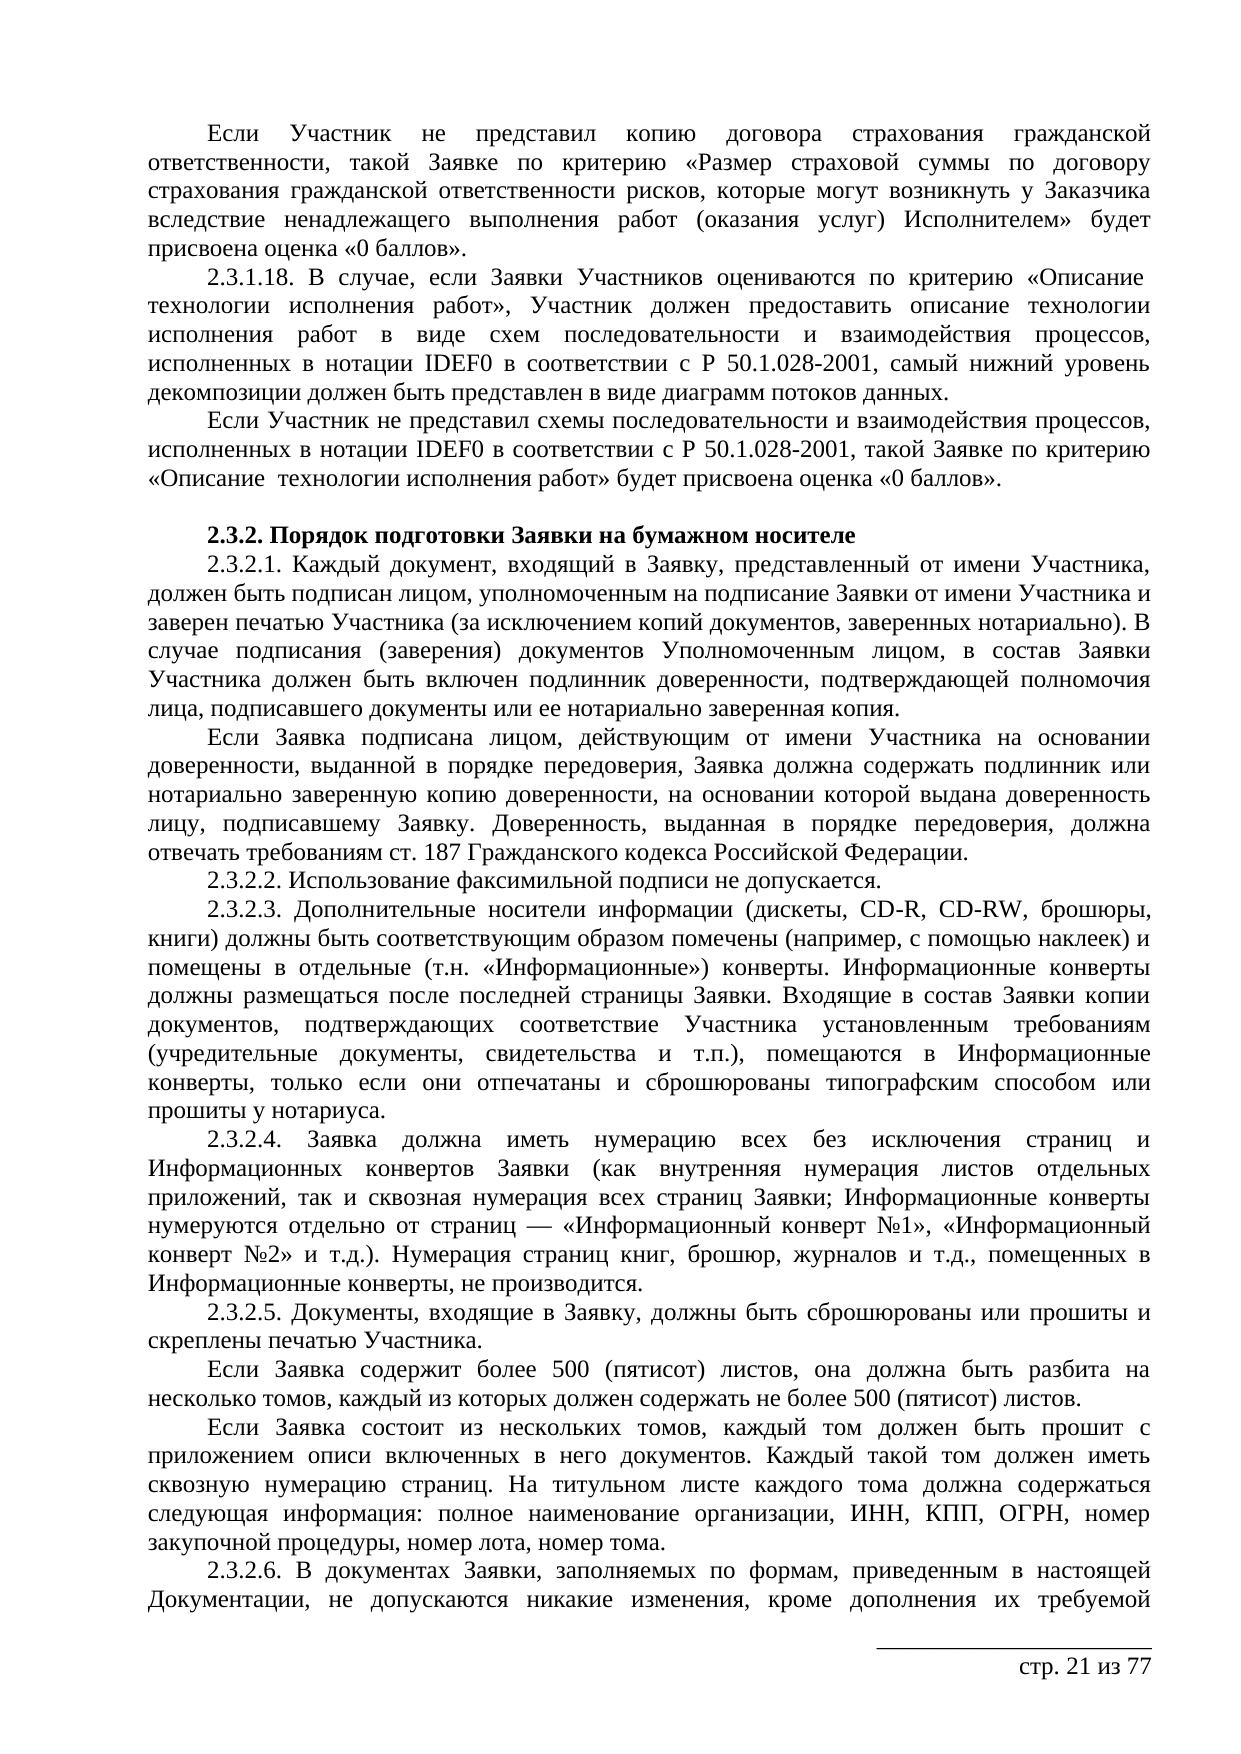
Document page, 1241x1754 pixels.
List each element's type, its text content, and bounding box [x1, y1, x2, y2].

text 2.3.1.18. В случае, если Заявки Участников оцениваются по критерию «Описание технологии исполнения работ», Участник должен предоставить описание технологии исполнения работ в виде схем последовательности и взаимодействия процессов, исполненных в нотации IDEF0 в соответствии с Р 50.1.028-2001, самый нижний уровень декомпозиции должен быть представлен в виде диаграмм потоков данных. [148, 262, 1152, 406]
text 2.3.2.1. Каждый документ, входящий в Заявку, представленный от имени Участника, должен быть подписан лицом, уполномоченным на подписание Заявки от имени Участника и заверен печатью Участника (за исключением копий документов, заверенных нотариально). В случае подписания (заверения) документов Уполномоченным лицом, в состав Заявки Участника должен быть включен подлинник доверенности, подтверждающей полномочия лица, подписавшего документы или ее нотариально заверенная копия. [148, 549, 1152, 722]
text 2.3.2. Порядок подготовки Заявки на бумажном носителе [148, 521, 1152, 549]
text Если Заявка подписана лицом, действующим от имени Участника на основании доверенности, выданной в порядке передоверия, Заявка должна содержать подлинник или нотариально заверенную копию доверенности, на основании которой выдана доверенность лицу, подписавшему Заявку. Доверенность, выданная в порядке передоверия, должна отвечать требованиям ст. 187 Гражданского кодекса Российской Федерации. [148, 722, 1152, 866]
text 2.3.2.2. Использование факсимильной подписи не допускается. [148, 866, 1152, 894]
text Если Участник не представил копию договора страхования гражданской ответственности, такой Заявке по критерию «Размер страховой суммы по договору страхования гражданской ответственности рисков, которые могут возникнуть у Заказчика вследствие ненадлежащего выполнения работ (оказания услуг) Исполнителем» будет присвоена оценка «0 баллов». [148, 118, 1152, 262]
text Если Заявка состоит из нескольких томов, каждый том должен быть прошит с приложением описи включенных в него документов. Каждый такой том должен иметь сквозную нумерацию страниц. На титульном листе каждого тома должна содержаться следующая информация: полное наименование организации, ИНН, КПП, ОГРН, номер закупочной процедуры, номер лота, номер тома. [148, 1412, 1152, 1556]
text 2.3.2.5. Документы, входящие в Заявку, должны быть сброшюрованы или прошиты и скреплены печатью Участника. [148, 1297, 1152, 1354]
text 2.3.2.3. Дополнительные носители информации (дискеты, CD-R, CD-RW, брошюры, книги) должны быть соответствующим образом помечены (например, с помощью наклеек) и помещены в отдельные (т.н. «Информационные») конверты. Информационные конверты должны размещаться после последней страницы Заявки. Входящие в состав Заявки копии документов, подтверждающих соответствие Участника установленным требованиям (учредительные документы, свидетельства и т.п.), помещаются в Информационные конверты, только если они отпечатаны и сброшюрованы типографским способом или прошиты у нотариуса. [148, 894, 1152, 1124]
text Если Участник не представил схемы последовательности и взаимодействия процессов, исполненных в нотации IDEF0 в соответствии с Р 50.1.028-2001, такой Заявке по критерию «Описание технологии исполнения работ» будет присвоена оценка «0 баллов». [148, 406, 1152, 492]
text Если Заявка содержит более 500 (пятисот) листов, она должна быть разбита на несколько томов, каждый из которых должен содержать не более 500 (пятисот) листов. [148, 1354, 1152, 1412]
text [148, 1556, 1152, 1613]
text 2.3.2.4. Заявка должна иметь нумерацию всех без исключения страниц и Информационных конвертов Заявки (как внутренняя нумерация листов отдельных приложений, так и сквозная нумерация всех страниц Заявки; Информационные конверты нумеруются отдельно от страниц — «Информационный конверт №1», «Информационный конверт №2» и т.д.). Нумерация страниц книг, брошюр, журналов и т.д., помещенных в Информационные конверты, не производится. [148, 1124, 1152, 1297]
